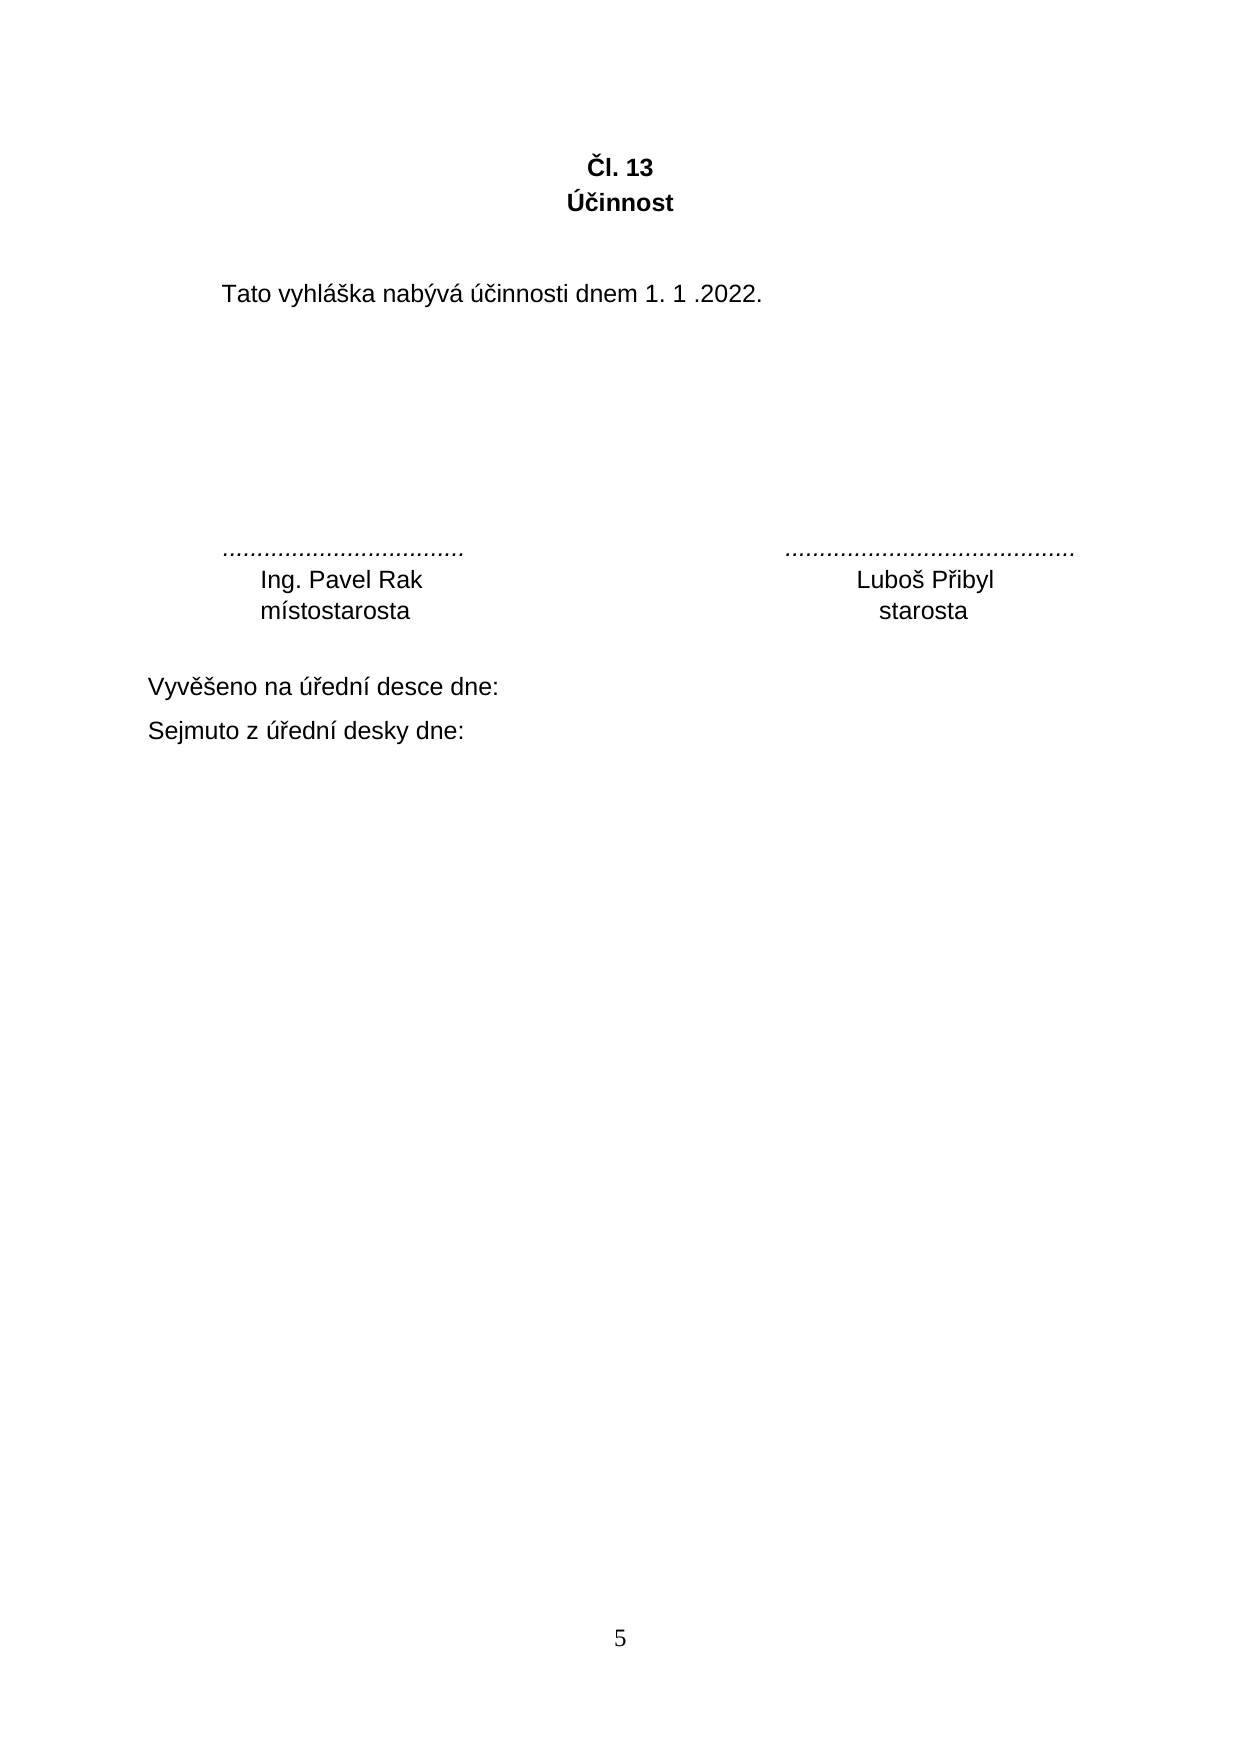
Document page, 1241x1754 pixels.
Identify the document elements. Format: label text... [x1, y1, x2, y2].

text Ing. Pavel Rak Luboš Přibyl [148, 565, 1093, 593]
text Účinnost [148, 188, 1093, 217]
text Čl. 13 [148, 153, 1093, 182]
text Sejmuto z úřední desky dne: [148, 716, 1093, 745]
text Vyvěšeno na úřední desce dne: [148, 672, 1093, 701]
text ................................... .......................................... [148, 533, 1093, 562]
text Tato vyhláška nabývá účinnosti dnem 1. 1 .2022. [148, 279, 1093, 308]
text místostarosta starosta [148, 596, 1093, 625]
